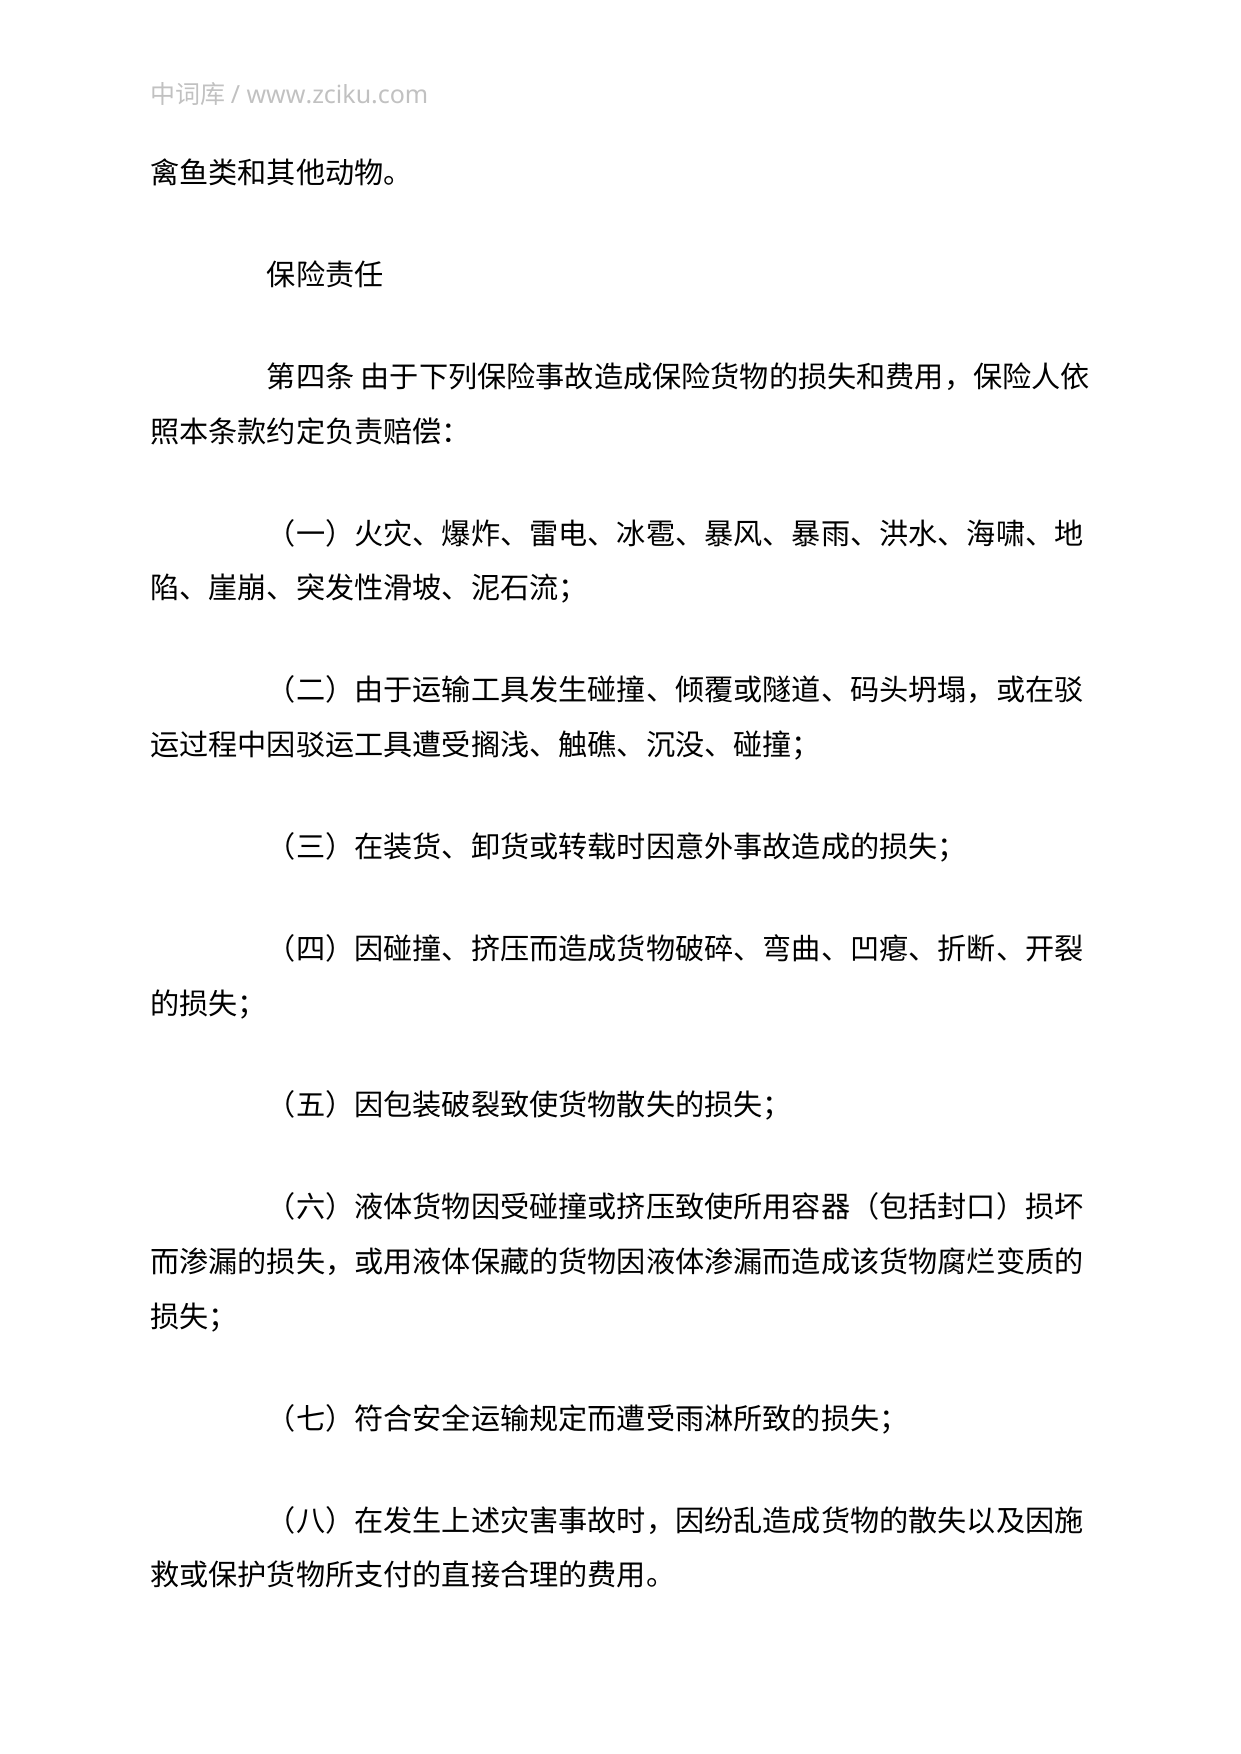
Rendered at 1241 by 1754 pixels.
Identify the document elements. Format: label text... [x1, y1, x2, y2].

text （七）符合安全运输规定而遭受雨淋所致的损失； [150, 1395, 1090, 1438]
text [150, 150, 1090, 192]
text （四）因碰撞、挤压而造成货物破碎、弯曲、凹瘪、折断、开裂的损失； [150, 925, 1090, 1022]
text 保险责任 [150, 252, 1090, 294]
text 第四条 由于下列保险事故造成保险货物的损失和费用，保险人依照本条款约定负责赔偿： [150, 353, 1090, 451]
text （二）由于运输工具发生碰撞、倾覆或隧道、码头坍塌，或在驳运过程中因驳运工具遭受搁浅、触礁、沉没、碰撞； [150, 667, 1090, 764]
text （三）在装货、卸货或转载时因意外事故造成的损失； [150, 823, 1090, 866]
text （五）因包装破裂致使货物散失的损失； [150, 1082, 1090, 1124]
text （一）火灾、爆炸、雷电、冰雹、暴风、暴雨、洪水、海啸、地陷、崖崩、突发性滑坡、泥石流； [150, 510, 1090, 607]
text （六）液体货物因受碰撞或挤压致使所用容器（包括封口）损坏而渗漏的损失，或用液体保藏的货物因液体渗漏而造成该货物腐烂变质的损失； [150, 1184, 1090, 1336]
text （八）在发生上述灾害事故时，因纷乱造成货物的散失以及因施救或保护货物所支付的直接合理的费用。 [150, 1497, 1090, 1594]
